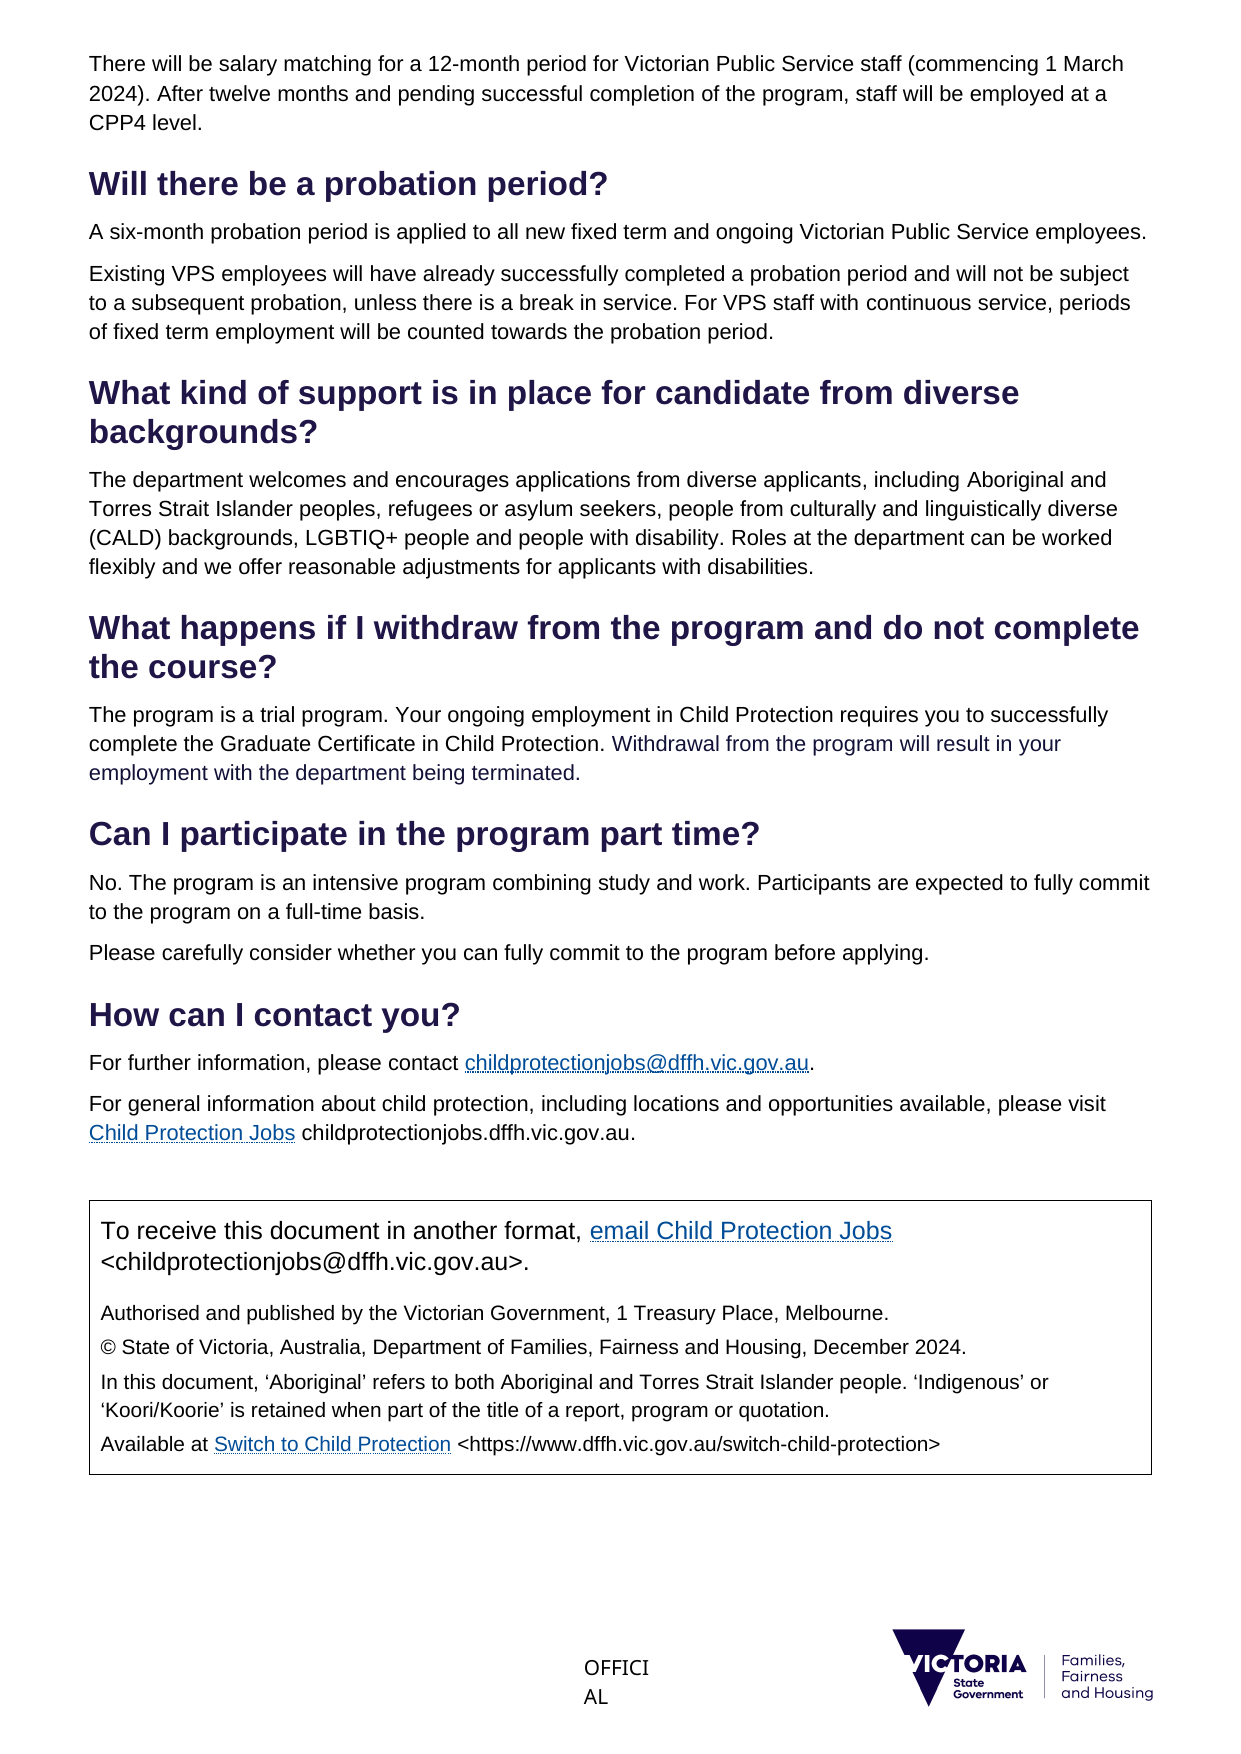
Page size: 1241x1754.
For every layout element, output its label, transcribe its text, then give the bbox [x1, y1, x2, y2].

subtitle Can I participate in the program part time? [89, 814, 1152, 853]
text For further information, please contact childprotectionjobs@dffh.vic.gov.au. [89, 1046, 1152, 1075]
text The program is a trial program. Your ongoing employment in Child Protection requires you to successfully complete the Graduate Certificate in Child Protection. Withdrawal from the program will result in your employment with the department being terminated. [89, 698, 1152, 785]
subtitle How can I contact you? [89, 994, 1152, 1033]
subtitle Will there be a probation period? [89, 164, 1152, 202]
text There will be salary matching for a 12-month period for Victorian Public Service staff (commencing 1 March 2024). After twelve months and pending successful completion of the program, staff will be employed at a CPP4 level. [89, 47, 1152, 135]
text No. The program is an intensive program combining study and work. Participants are expected to fully commit to the program on a full-time basis. [89, 865, 1152, 924]
text Please carefully consider whether you can fully commit to the program before applying. [89, 936, 1152, 965]
text The department welcomes and encourages applications from diverse applicants, including Aboriginal and Torres Strait Islander peoples, refugees or asylum seekers, people from culturally and linguistically diverse (CALD) backgrounds, LGBTIQ+ people and people with disability. Roles at the department can be worked flexibly and we offer reasonable adjustments for applicants with disabilities. [89, 463, 1152, 579]
text Existing VPS employees will have already successfully completed a probation period and will not be subject to a subsequent probation, unless there is a break in service. For VPS staff with continuous service, periods of fixed term employment will be counted towards the probation period. [89, 257, 1152, 344]
text A six-month probation period is applied to all new fixed term and ongoing Victorian Public Service employees. [89, 215, 1152, 244]
picture [0, 1623, 1241, 1754]
text For general information about child protection, including locations and opportunities available, please visit Child Protection Jobs childprotectionjobs.dffh.vic.gov.au. [89, 1087, 1152, 1146]
table_header To receive this document in another format, email Child Protection Jobs <childprotectionjobs@dffh.vic.gov.au>. Authorised and published by the Victorian Government, 1 Treasury Place, Melbourne. © State of Victoria, Australia, Department of Families, Fairness and Housing, December 2024. In this document, ‘Aboriginal’ refers to both Aboriginal and Torres Strait Islander people. ‘Indigenous’ or ‘Koori/Koorie’ is retained when part of the title of a report, program or quotation. Available at Switch to Child Protection <https://www.dffh.vic.gov.au/switch-child-protection> [90, 1201, 1151, 1473]
subtitle What kind of support is in place for candidate from diverse backgrounds? [89, 373, 1152, 450]
subtitle What happens if I withdraw from the program and do not complete the course? [89, 608, 1152, 685]
